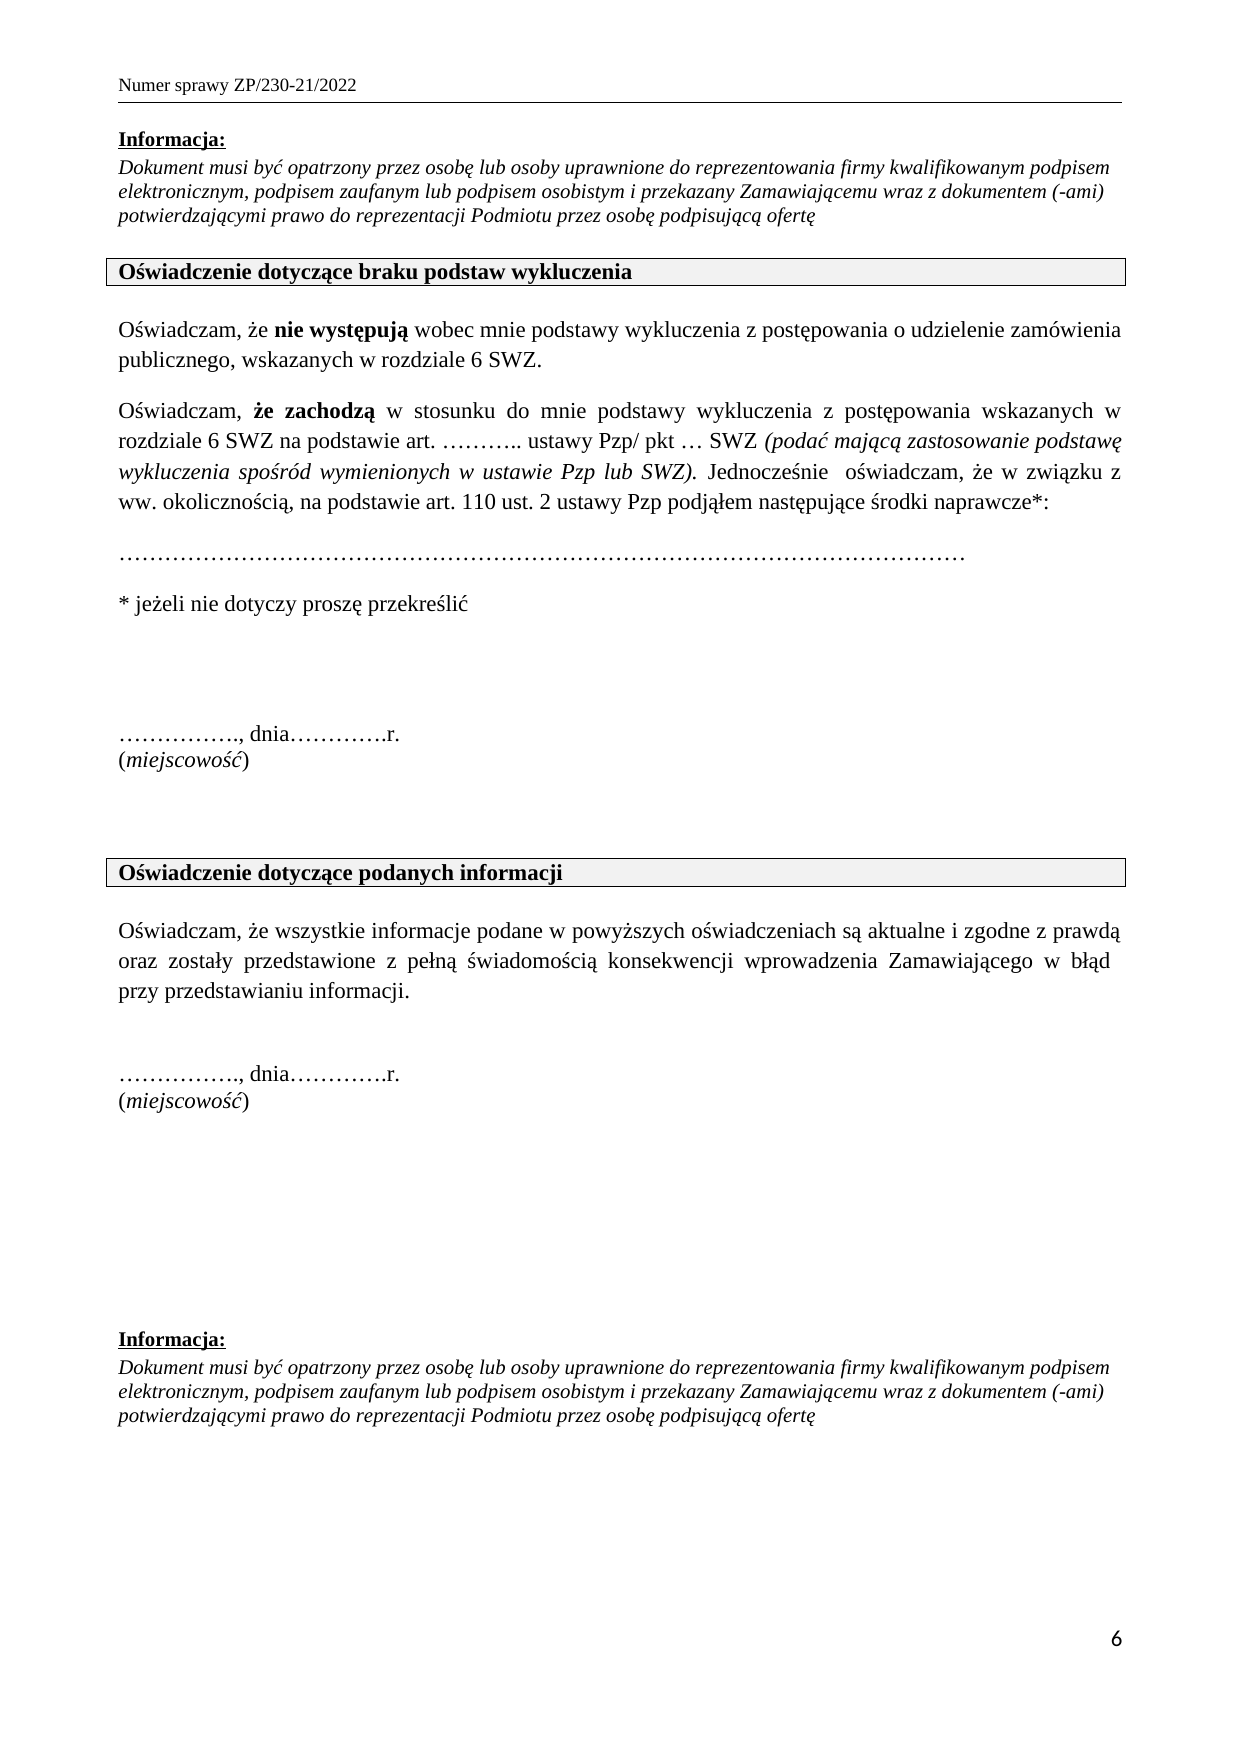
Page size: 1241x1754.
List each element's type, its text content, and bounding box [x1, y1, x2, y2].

text ……………., dnia………….r. [118, 720, 1122, 746]
text Informacja: [118, 1327, 1122, 1351]
text ………………………………………………………………………………………………… [118, 539, 1122, 565]
text (miejscowość) [118, 746, 1122, 773]
text Dokument musi być opatrzony przez osobę lub osoby uprawnione do reprezentowania firmy kwalifikowanym podpisem elektronicznym, podpisem zaufanym lub podpisem osobistym i przekazany Zamawiającemu wraz z dokumentem (-ami) potwierdzającymi prawo do reprezentacji Podmiotu przez osobę podpisującą ofertę [118, 155, 1122, 227]
text (miejscowość) [118, 1087, 1122, 1113]
text Oświadczam, że zachodzą w stosunku do mnie podstawy wykluczenia z postępowania wskazanych w rozdziale 6 SWZ na podstawie art. ……….. ustawy Pzp/ pkt … SWZ (podać mającą zastosowanie podstawę wykluczenia spośród wymienionych w ustawie Pzp lub SWZ). Jednocześnie oświadczam, że w związku z ww. okolicznością, na podstawie art. 110 ust. 2 ustawy Pzp podjąłem następujące środki naprawcze*: [118, 397, 1122, 514]
text * jeżeli nie dotyczy proszę przekreślić [118, 590, 1122, 616]
table_header Oświadczenie dotyczące braku podstaw wykluczenia [107, 259, 1125, 285]
text Oświadczam, że wszystkie informacje podane w powyższych oświadczeniach są aktualne i zgodne z prawdą oraz zostały przedstawione z pełną świadomością konsekwencji wprowadzenia Zamawiającego w błąd przy przedstawianiu informacji. [118, 917, 1122, 1003]
table_header Oświadczenie dotyczące podanych informacji [107, 859, 1125, 886]
text Oświadczam, że nie występują wobec mnie podstawy wykluczenia z postępowania o udzielenie zamówienia publicznego, wskazanych w rozdziale 6 SWZ. [118, 316, 1122, 373]
text Dokument musi być opatrzony przez osobę lub osoby uprawnione do reprezentowania firmy kwalifikowanym podpisem elektronicznym, podpisem zaufanym lub podpisem osobistym i przekazany Zamawiającemu wraz z dokumentem (-ami) potwierdzającymi prawo do reprezentacji Podmiotu przez osobę podpisującą ofertę [118, 1355, 1122, 1427]
text Informacja: [118, 127, 1122, 151]
text ……………., dnia………….r. [118, 1060, 1122, 1087]
